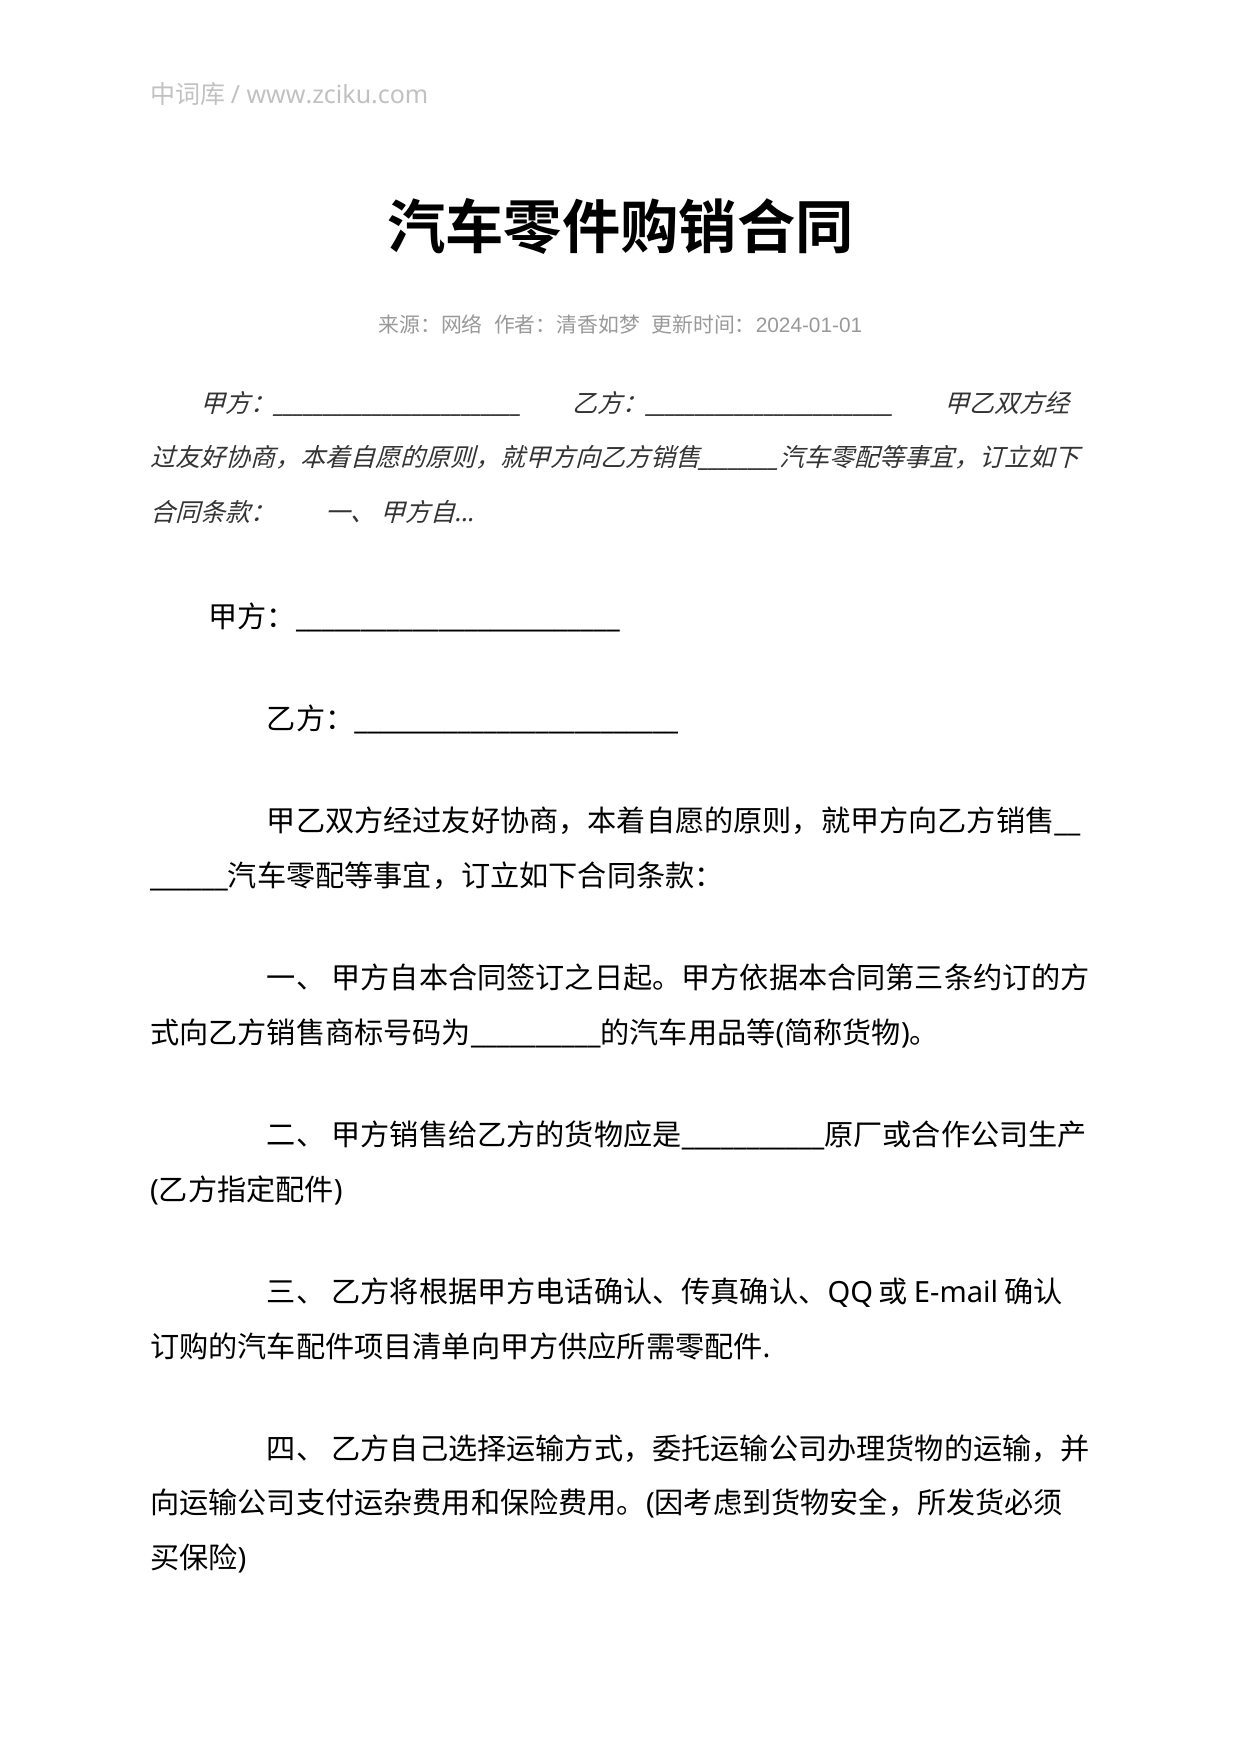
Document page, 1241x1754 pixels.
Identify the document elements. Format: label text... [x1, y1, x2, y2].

text 甲方：_________________________ [150, 593, 1090, 636]
text 四、 乙方自己选择运输方式，委托运输公司办理货物的运输，并向运输公司支付运杂费用和保险费用。(因考虑到货物安全，所发货必须买保险) [150, 1425, 1090, 1577]
text 来源：网络 作者：清香如梦 更新时间：2024-01-01 [150, 313, 1090, 337]
text 三、 乙方将根据甲方电话确认、传真确认、QQ或E-mail确认订购的汽车配件项目清单向甲方供应所需零配件. [150, 1268, 1090, 1366]
text 一、 甲方自本合同签订之日起。甲方依据本合同第三条约订的方式向乙方销售商标号码为__________的汽车用品等(简称货物)。 [150, 954, 1090, 1052]
text 乙方：_________________________ [150, 695, 1090, 738]
text 二、 甲方销售给乙方的货物应是___________原厂或合作公司生产(乙方指定配件) [150, 1111, 1090, 1209]
text 甲方：_________________________ 乙方：_________________________ 甲乙双方经过友好协商，本着自愿的原则，就甲方向乙方销售________汽车零配等事宜，订立如下合同条款： 一、 甲方自... [150, 383, 1090, 528]
text 甲乙双方经过友好协商，本着自愿的原则，就甲方向乙方销售________汽车零配等事宜，订立如下合同条款： [150, 797, 1090, 895]
subtitle 汽车零件购销合同 [150, 181, 1090, 266]
